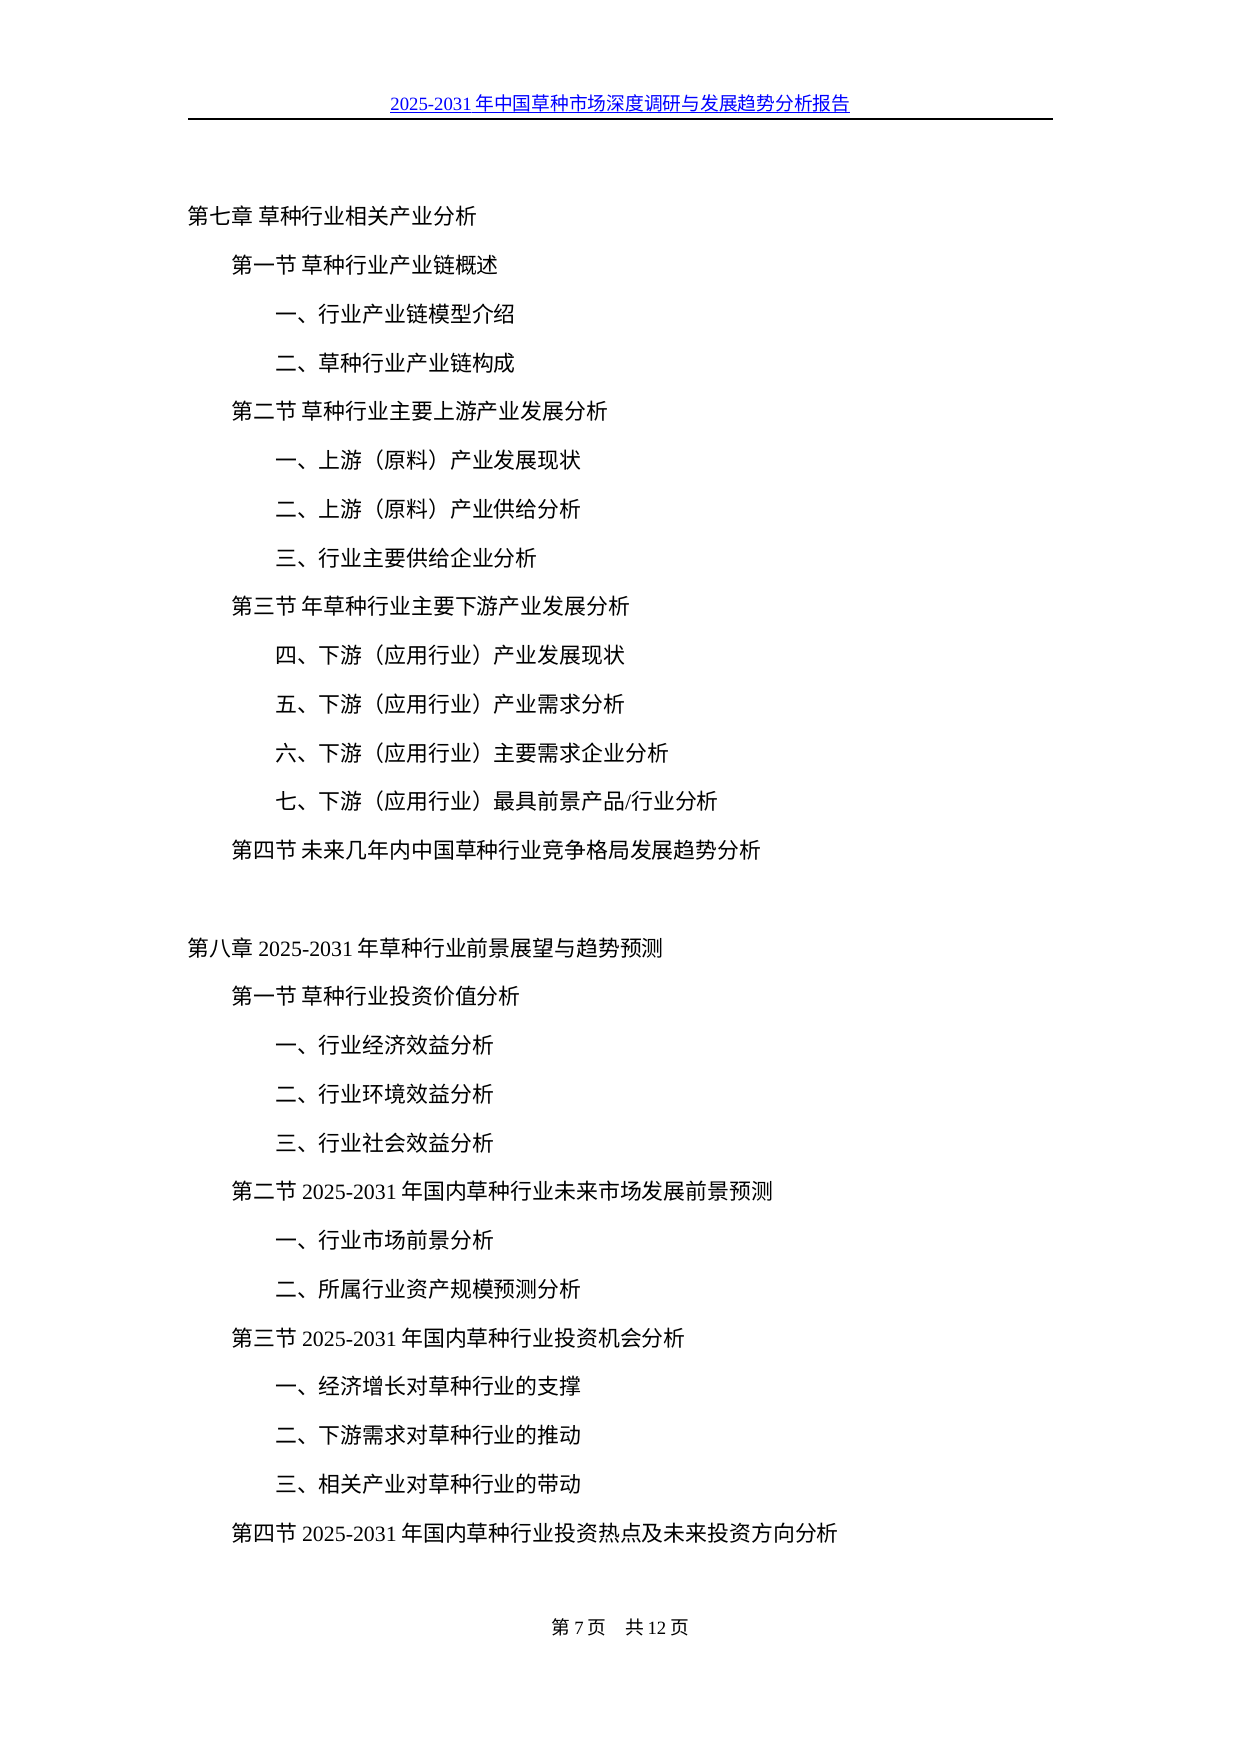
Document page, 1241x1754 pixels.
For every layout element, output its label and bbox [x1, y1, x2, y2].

text [187, 150, 1053, 1548]
